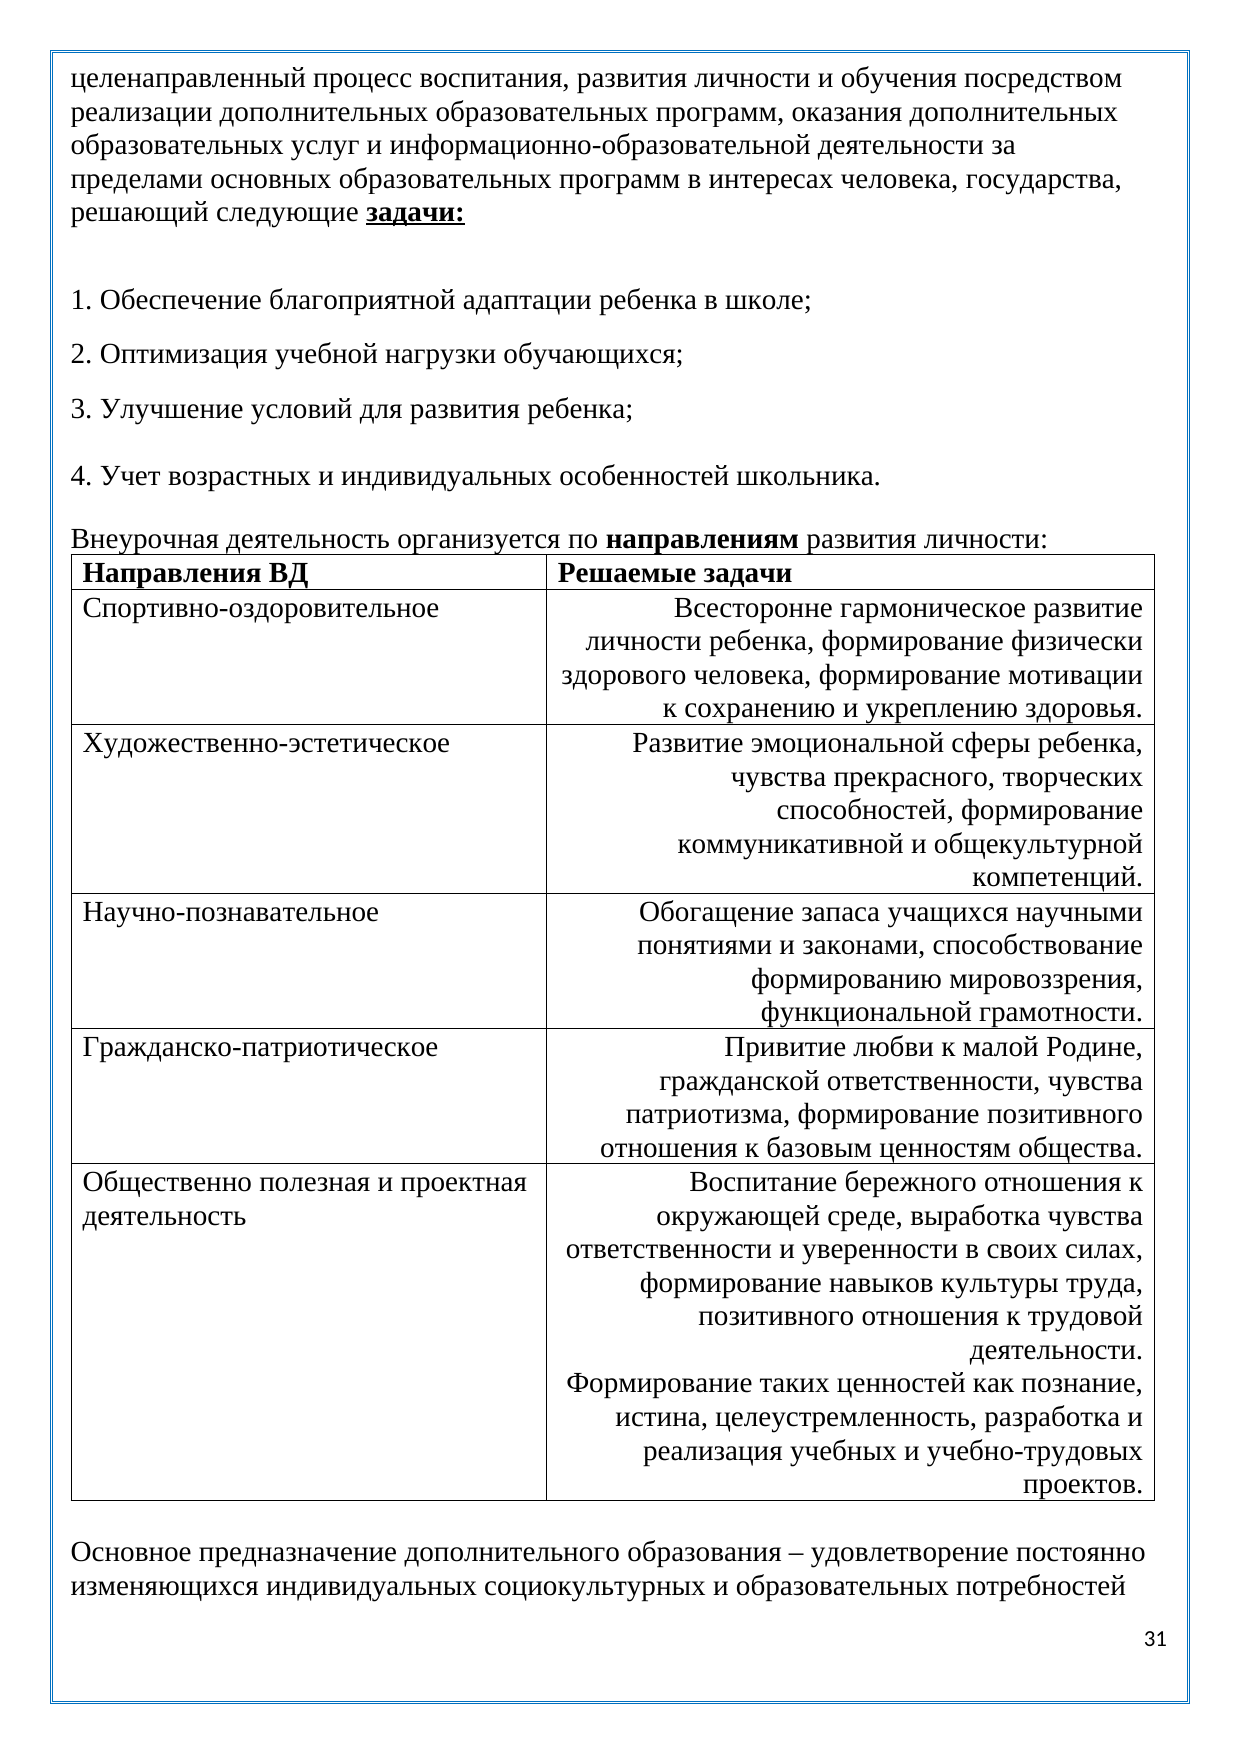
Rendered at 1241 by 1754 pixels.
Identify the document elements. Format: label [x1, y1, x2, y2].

table_cell [59, 59, 1167, 1624]
